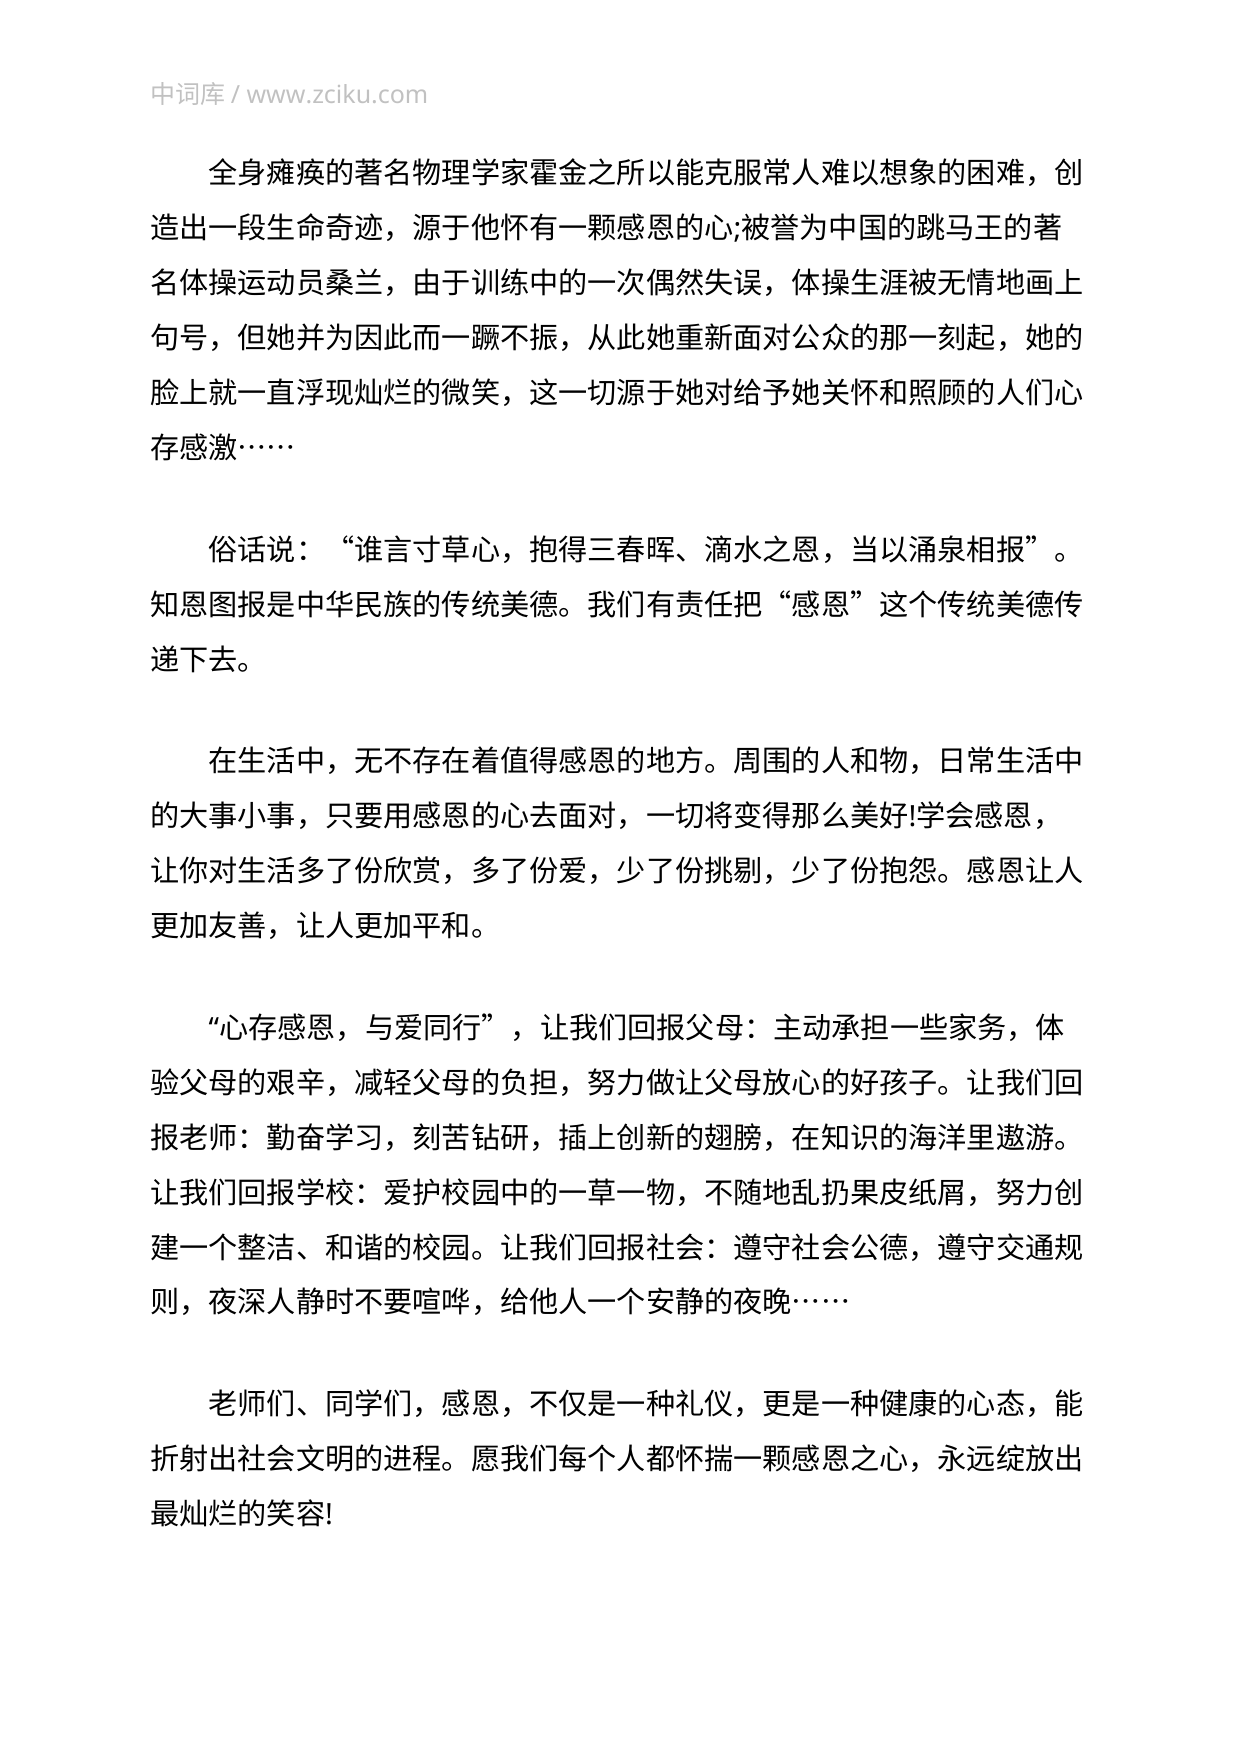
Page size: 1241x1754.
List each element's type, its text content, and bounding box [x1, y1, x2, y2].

text “心存感恩，与爱同行”，让我们回报父母：主动承担一些家务，体验父母的艰辛，减轻父母的负担，努力做让父母放心的好孩子。让我们回报老师：勤奋学习，刻苦钻研，插上创新的翅膀，在知识的海洋里遨游。让我们回报学校：爱护校园中的一草一物，不随地乱扔果皮纸屑，努力创建一个整洁、和谐的校园。让我们回报社会：遵守社会公德，遵守交通规则，夜深人静时不要喧哗，给他人一个安静的夜晚…… [150, 1004, 1090, 1321]
text 俗话说：“谁言寸草心，抱得三春晖、滴水之恩，当以涌泉相报”。知恩图报是中华民族的传统美德。我们有责任把“感恩”这个传统美德传递下去。 [150, 526, 1090, 678]
text 在生活中，无不存在着值得感恩的地方。周围的人和物，日常生活中的大事小事，只要用感恩的心去面对，一切将变得那么美好!学会感恩，让你对生活多了份欣赏，多了份爱，少了份挑剔，少了份抱怨。感恩让人更加友善，让人更加平和。 [150, 738, 1090, 945]
text 全身瘫痪的著名物理学家霍金之所以能克服常人难以想象的困难，创造出一段生命奇迹，源于他怀有一颗感恩的心;被誉为中国的跳马王的著名体操运动员桑兰，由于训练中的一次偶然失误，体操生涯被无情地画上句号，但她并为因此而一蹶不振，从此她重新面对公众的那一刻起，她的脸上就一直浮现灿烂的微笑，这一切源于她对给予她关怀和照顾的人们心存感激…… [150, 150, 1090, 467]
text 老师们、同学们，感恩，不仅是一种礼仪，更是一种健康的心态，能折射出社会文明的进程。愿我们每个人都怀揣一颗感恩之心，永远绽放出最灿烂的笑容! [150, 1381, 1090, 1533]
